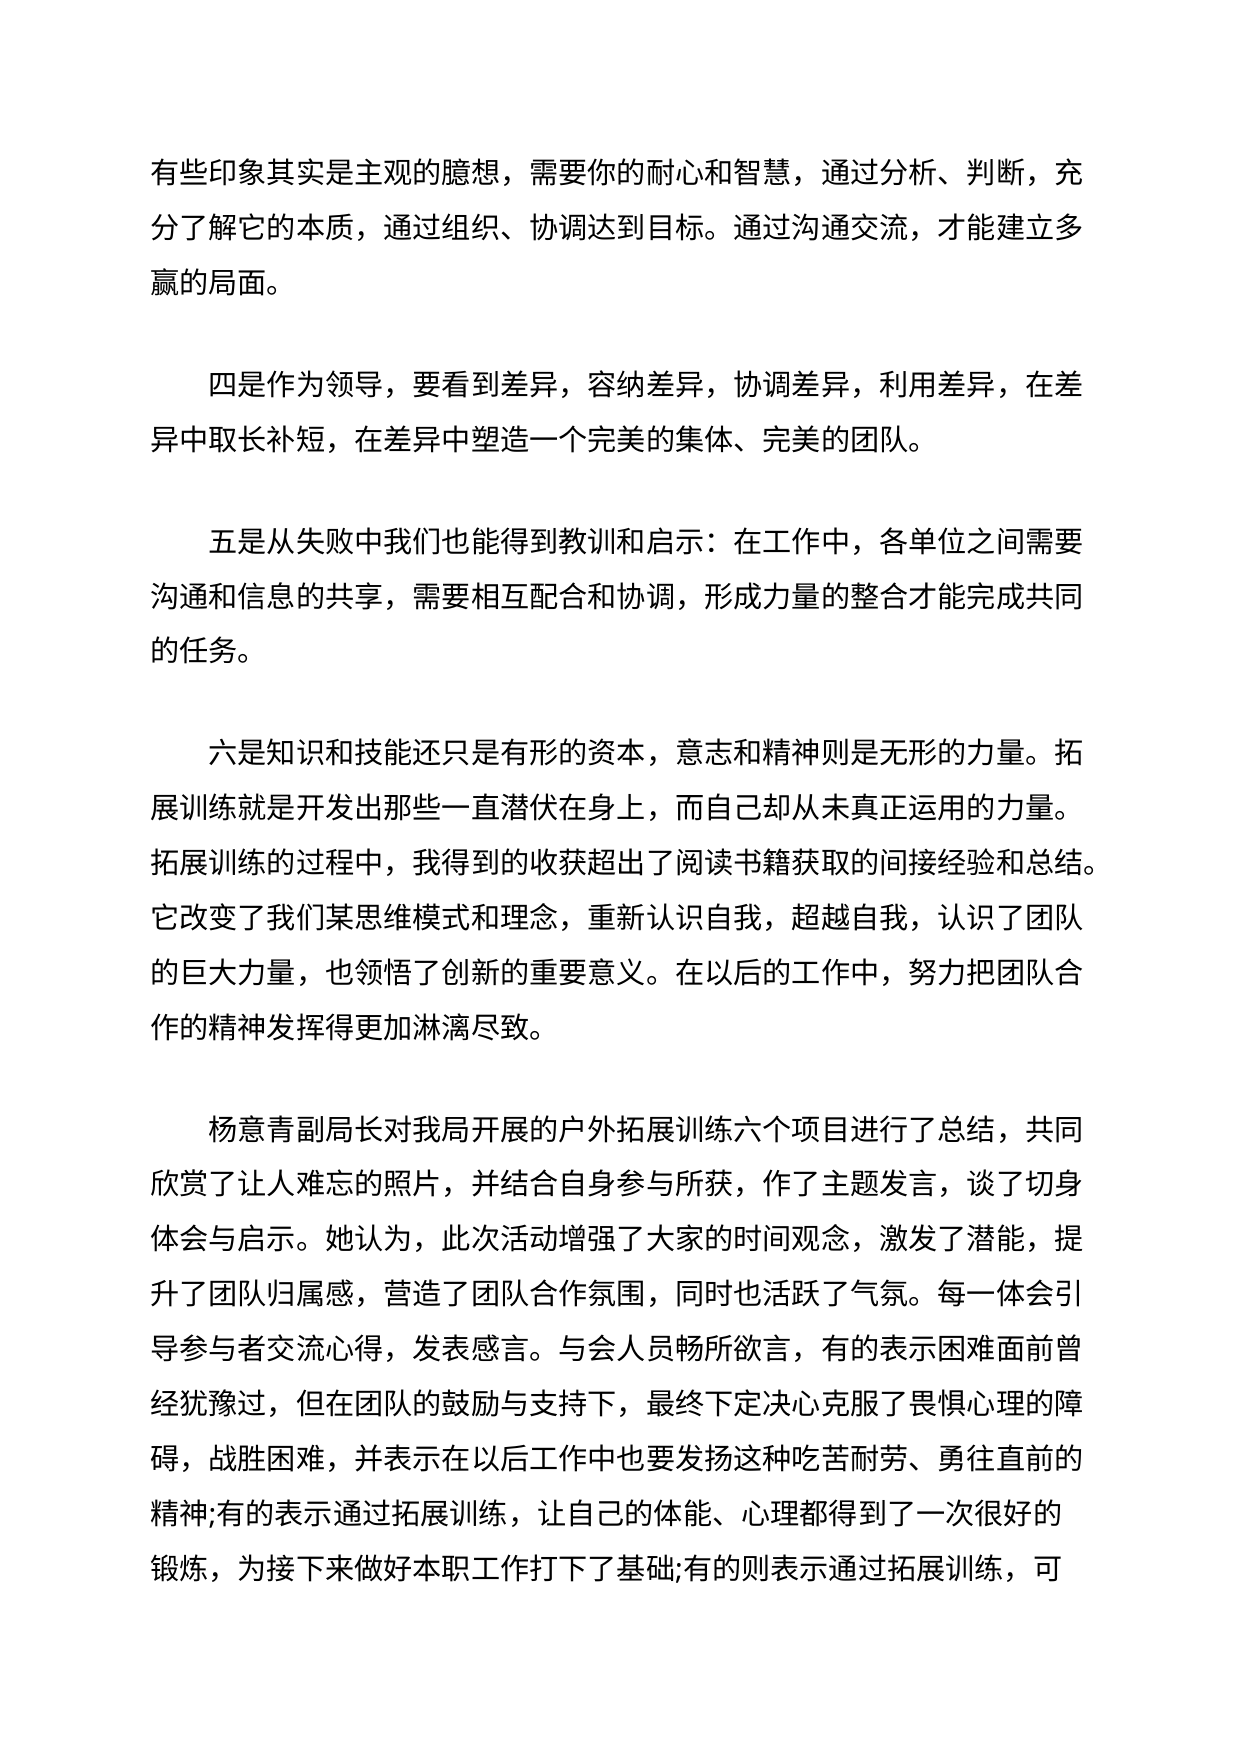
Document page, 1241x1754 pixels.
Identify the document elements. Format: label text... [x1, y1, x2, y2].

text 六是知识和技能还只是有形的资本，意志和精神则是无形的力量。拓展训练就是开发出那些一直潜伏在身上，而自己却从未真正运用的力量。拓展训练的过程中，我得到的收获超出了阅读书籍获取的间接经验和总结。它改变了我们某思维模式和理念，重新认识自我，超越自我，认识了团队的巨大力量，也领悟了创新的重要意义。在以后的工作中，努力把团队合作的精神发挥得更加淋漓尽致。 [150, 730, 1090, 1047]
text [150, 1106, 1090, 1588]
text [150, 150, 1090, 302]
text 五是从失败中我们也能得到教训和启示：在工作中，各单位之间需要沟通和信息的共享，需要相互配合和协调，形成力量的整合才能完成共同的任务。 [150, 518, 1090, 670]
text 四是作为领导，要看到差异，容纳差异，协调差异，利用差异，在差异中取长补短，在差异中塑造一个完美的集体、完美的团队。 [150, 362, 1090, 459]
